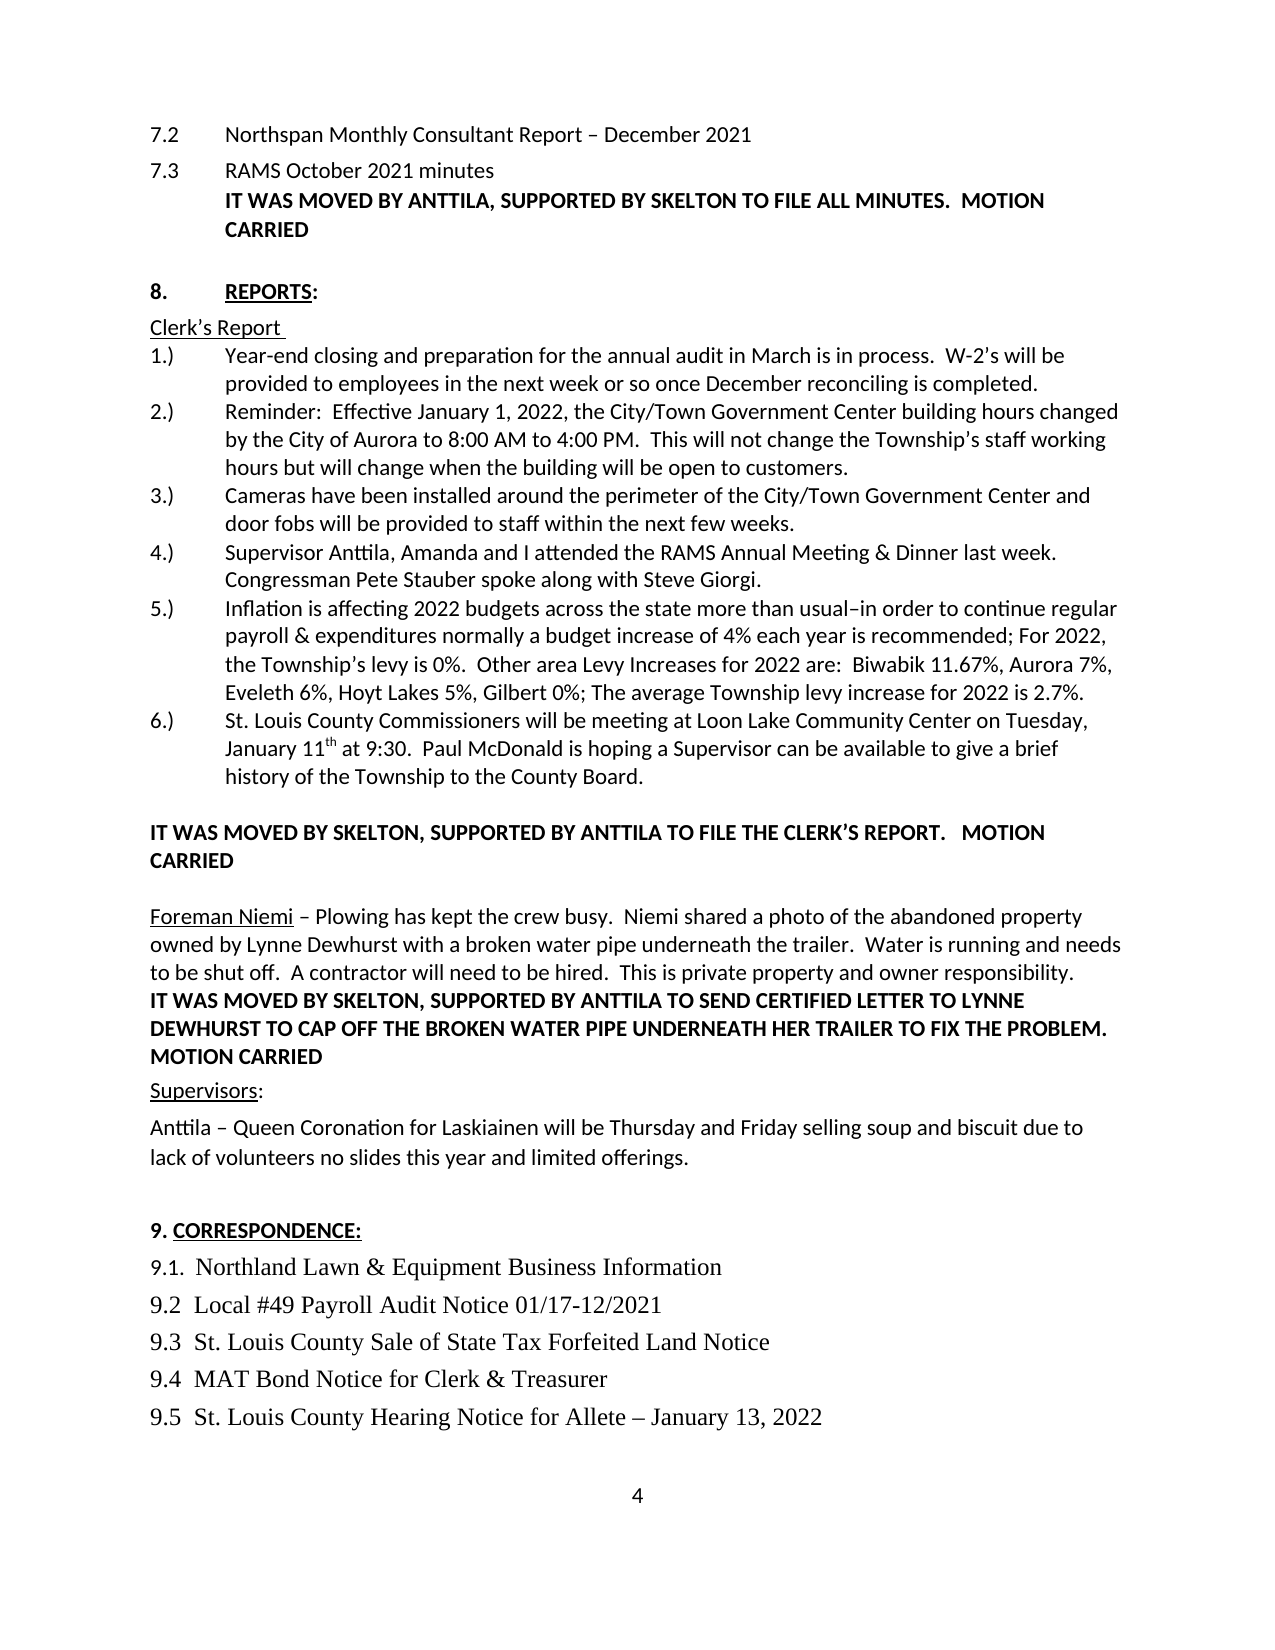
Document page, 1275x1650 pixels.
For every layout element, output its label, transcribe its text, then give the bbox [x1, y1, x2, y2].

text IT WAS MOVED BY SKELTON, SUPPORTED BY ANTTILA TO FILE THE CLERK’S REPORT. MOTION CARRIED [150, 818, 1125, 874]
text 8. REPORTS: [150, 277, 1125, 305]
text 9.1. Northland Lawn & Equipment Business Information [150, 1252, 1125, 1281]
text Anttila – Queen Coronation for Laskiainen will be Thursday and Friday selling soup and biscuit due to lack of volunteers no slides this year and limited offerings. [150, 1113, 1125, 1171]
text 9.2 Local #49 Payroll Audit Notice 01/17-12/2021 [150, 1290, 1125, 1319]
text 3.) Cameras have been installed around the perimeter of the City/Town Government Center and door fobs will be provided to staff within the next few weeks. [150, 482, 1125, 538]
text 7.3 RAMS October 2021 minutes [150, 156, 1125, 184]
text 4.) Supervisor Anttila, Amanda and I attended the RAMS Annual Meeting & Dinner last week. Congressman Pete Stauber spoke along with Steve Giorgi. [150, 538, 1125, 594]
text 9.5 St. Louis County Hearing Notice for Allete – January 13, 2022 [150, 1402, 1125, 1431]
text Supervisors: [150, 1076, 1125, 1104]
text IT WAS MOVED BY ANTTILA, SUPPORTED BY SKELTON TO FILE ALL MINUTES. MOTION CARRIED [225, 187, 1125, 243]
text Foreman Niemi – Plowing has kept the crew busy. Niemi shared a photo of the abandoned property owned by Lynne Dewhurst with a broken water pipe underneath the trailer. Water is running and needs to be shut off. A contractor will need to be hired. This is private property and owner responsibility. [150, 902, 1125, 986]
text 2.) Reminder: Effective January 1, 2022, the City/Town Government Center building hours changed by the City of Aurora to 8:00 AM to 4:00 PM. This will not change the Township’s staff working hours but will change when the building will be open to customers. [150, 397, 1125, 482]
text 9.3 St. Louis County Sale of State Tax Forfeited Land Notice [150, 1327, 1125, 1356]
text 5.) Inflation is affecting 2022 budgets across the state more than usual–in order to continue regular payroll & expenditures normally a budget increase of 4% each year is recommended; For 2022, the Township’s levy is 0%. Other area Levy Increases for 2022 are: Biwabik 11.67%, Aurora 7%, Eveleth 6%, Hoyt Lakes 5%, Gilbert 0%; The average Township levy increase for 2022 is 2.7%. [150, 594, 1125, 706]
text 9. CORRESPONDENCE: [150, 1216, 1125, 1244]
text 9.4 MAT Bond Notice for Clerk & Treasurer [150, 1364, 1125, 1393]
text 1.) Year-end closing and preparation for the annual audit in March is in process. W-2’s will be provided to employees in the next week or so once December reconciling is completed. [150, 341, 1125, 397]
text 7.2 Northspan Monthly Consultant Report – December 2021 [150, 120, 1125, 148]
text Clerk’s Report [150, 313, 1125, 341]
text 6.) St. Louis County Commissioners will be meeting at Loon Lake Community Center on Tuesday, January 11th at 9:30. Paul McDonald is hoping a Supervisor can be available to give a brief history of the Township to the County Board. [150, 706, 1125, 790]
text IT WAS MOVED BY SKELTON, SUPPORTED BY ANTTILA TO SEND CERTIFIED LETTER TO LYNNE DEWHURST TO CAP OFF THE BROKEN WATER PIPE UNDERNEATH HER TRAILER TO FIX THE PROBLEM. MOTION CARRIED [150, 986, 1125, 1070]
